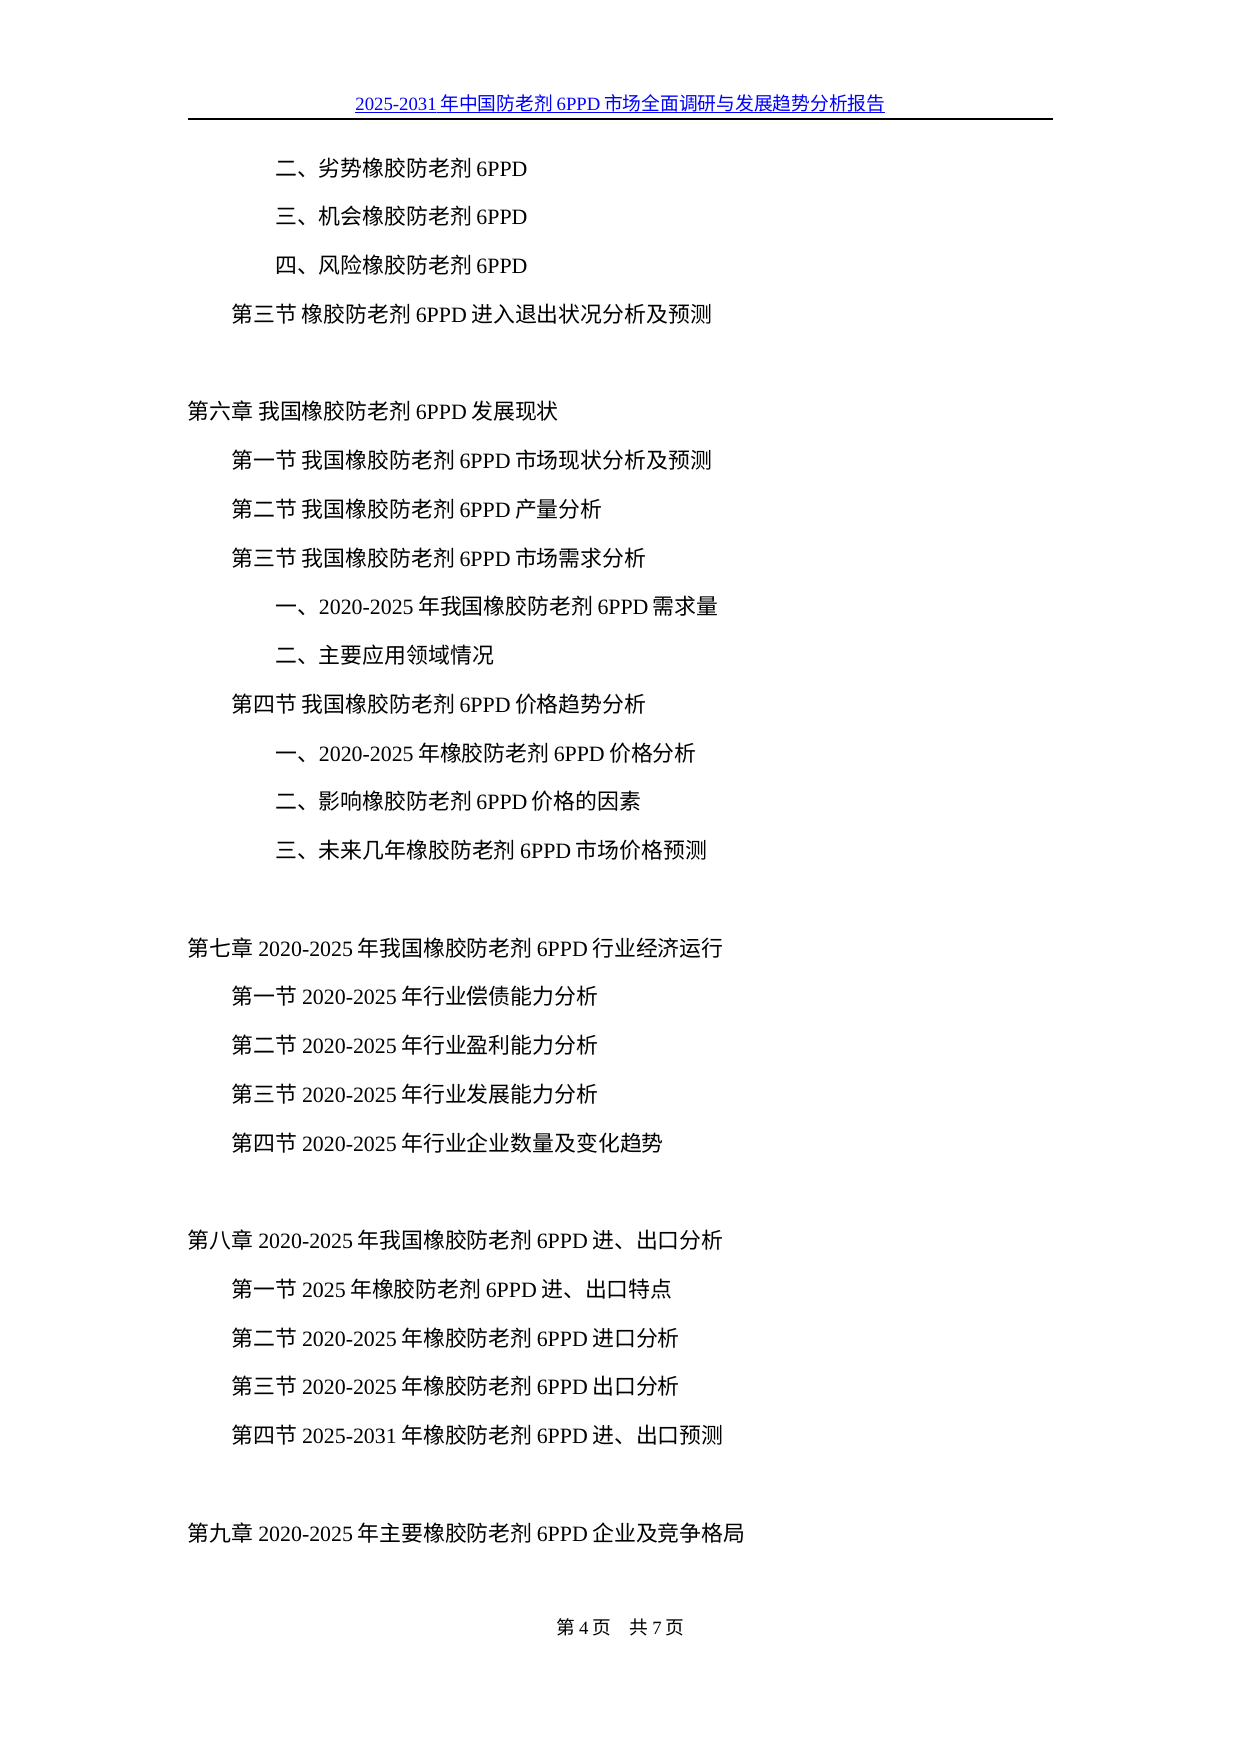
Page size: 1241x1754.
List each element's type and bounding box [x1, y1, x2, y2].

text [187, 150, 1053, 1548]
